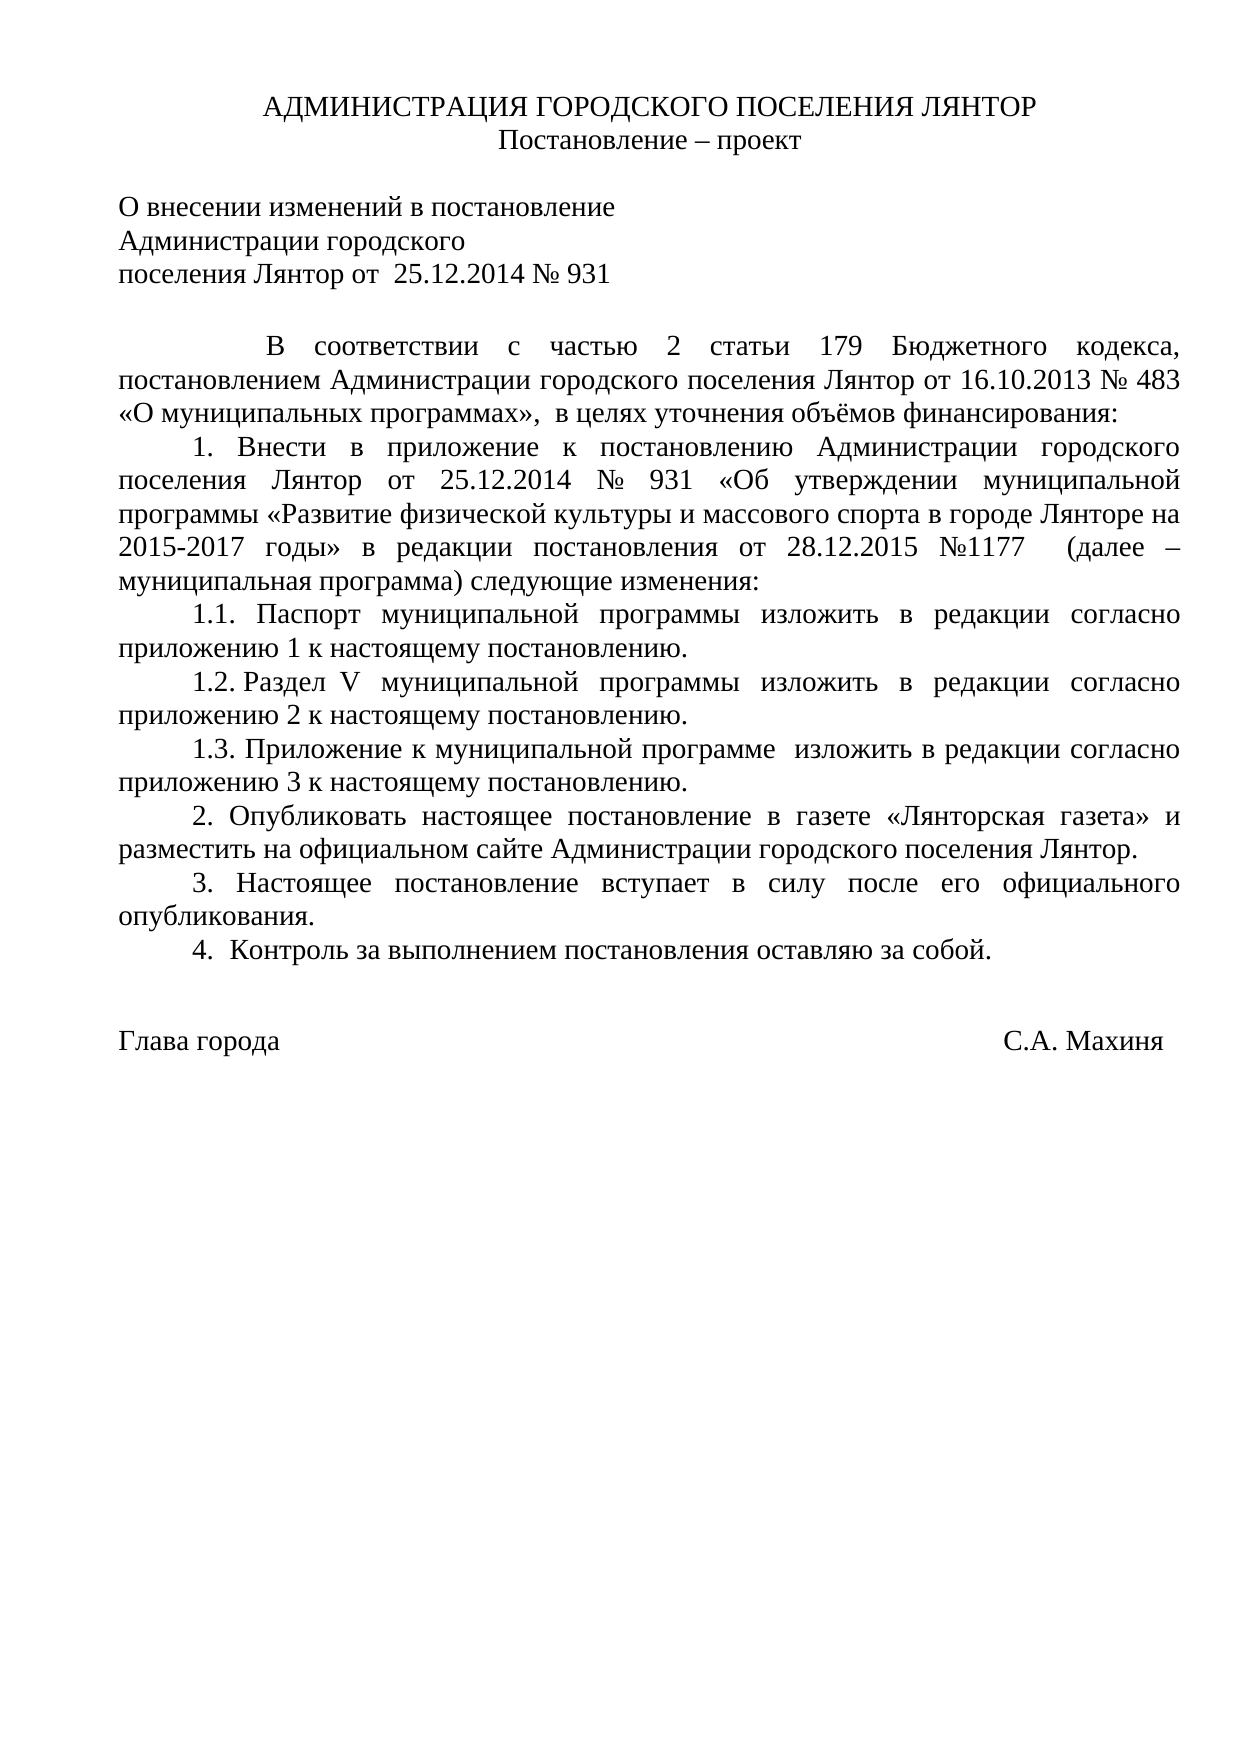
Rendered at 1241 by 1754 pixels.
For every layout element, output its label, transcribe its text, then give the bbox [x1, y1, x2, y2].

text 3. Настоящее постановление вступает в силу после его официального опубликования. [118, 865, 1181, 932]
text 2. Опубликовать настоящее постановление в газете «Лянторская газета» и разместить на официальном сайте Администрации городского поселения Лянтор. [118, 798, 1181, 865]
text 1.1. Паспорт муниципальной программы изложить в редакции согласно приложению 1 к настоящему постановлению. [118, 597, 1181, 664]
text Администрации городского [118, 223, 1181, 256]
text поселения Лянтор от 25.12.2014 № 931 [118, 256, 1181, 290]
text О внесении изменений в постановление [118, 189, 1181, 223]
text В соответствии с частью 2 статьи 179 Бюджетного кодекса, постановлением Администрации городского поселения Лянтор от 16.10.2013 № 483 «О муниципальных программах», в целях уточнения объёмов финансирования: [118, 328, 1181, 429]
text Глава города С.А. Махиня [118, 1023, 1181, 1057]
text АДМИНИСТРАЦИЯ ГОРОДСКОГО ПОСЕЛЕНИЯ ЛЯНТОР [118, 89, 1181, 122]
text 1.2. Раздел V муниципальной программы изложить в редакции согласно приложению 2 к настоящему постановлению. [118, 664, 1181, 731]
text 1.3. Приложение к муниципальной программе изложить в редакции согласно приложению 3 к настоящему постановлению. [118, 731, 1181, 798]
text Постановление – проект [118, 122, 1181, 156]
text 1. Внести в приложение к постановлению Администрации городского поселения Лянтор от 25.12.2014 № 931 «Об утверждении муниципальной программы «Развитие физической культуры и массового спорта в городе Лянторе на 2015-2017 годы» в редакции постановления от 28.12.2015 №1177 (далее – муниципальная программа) следующие изменения: [118, 429, 1181, 597]
list Контроль за выполнением постановления оставляю за собой. [192, 932, 1181, 966]
